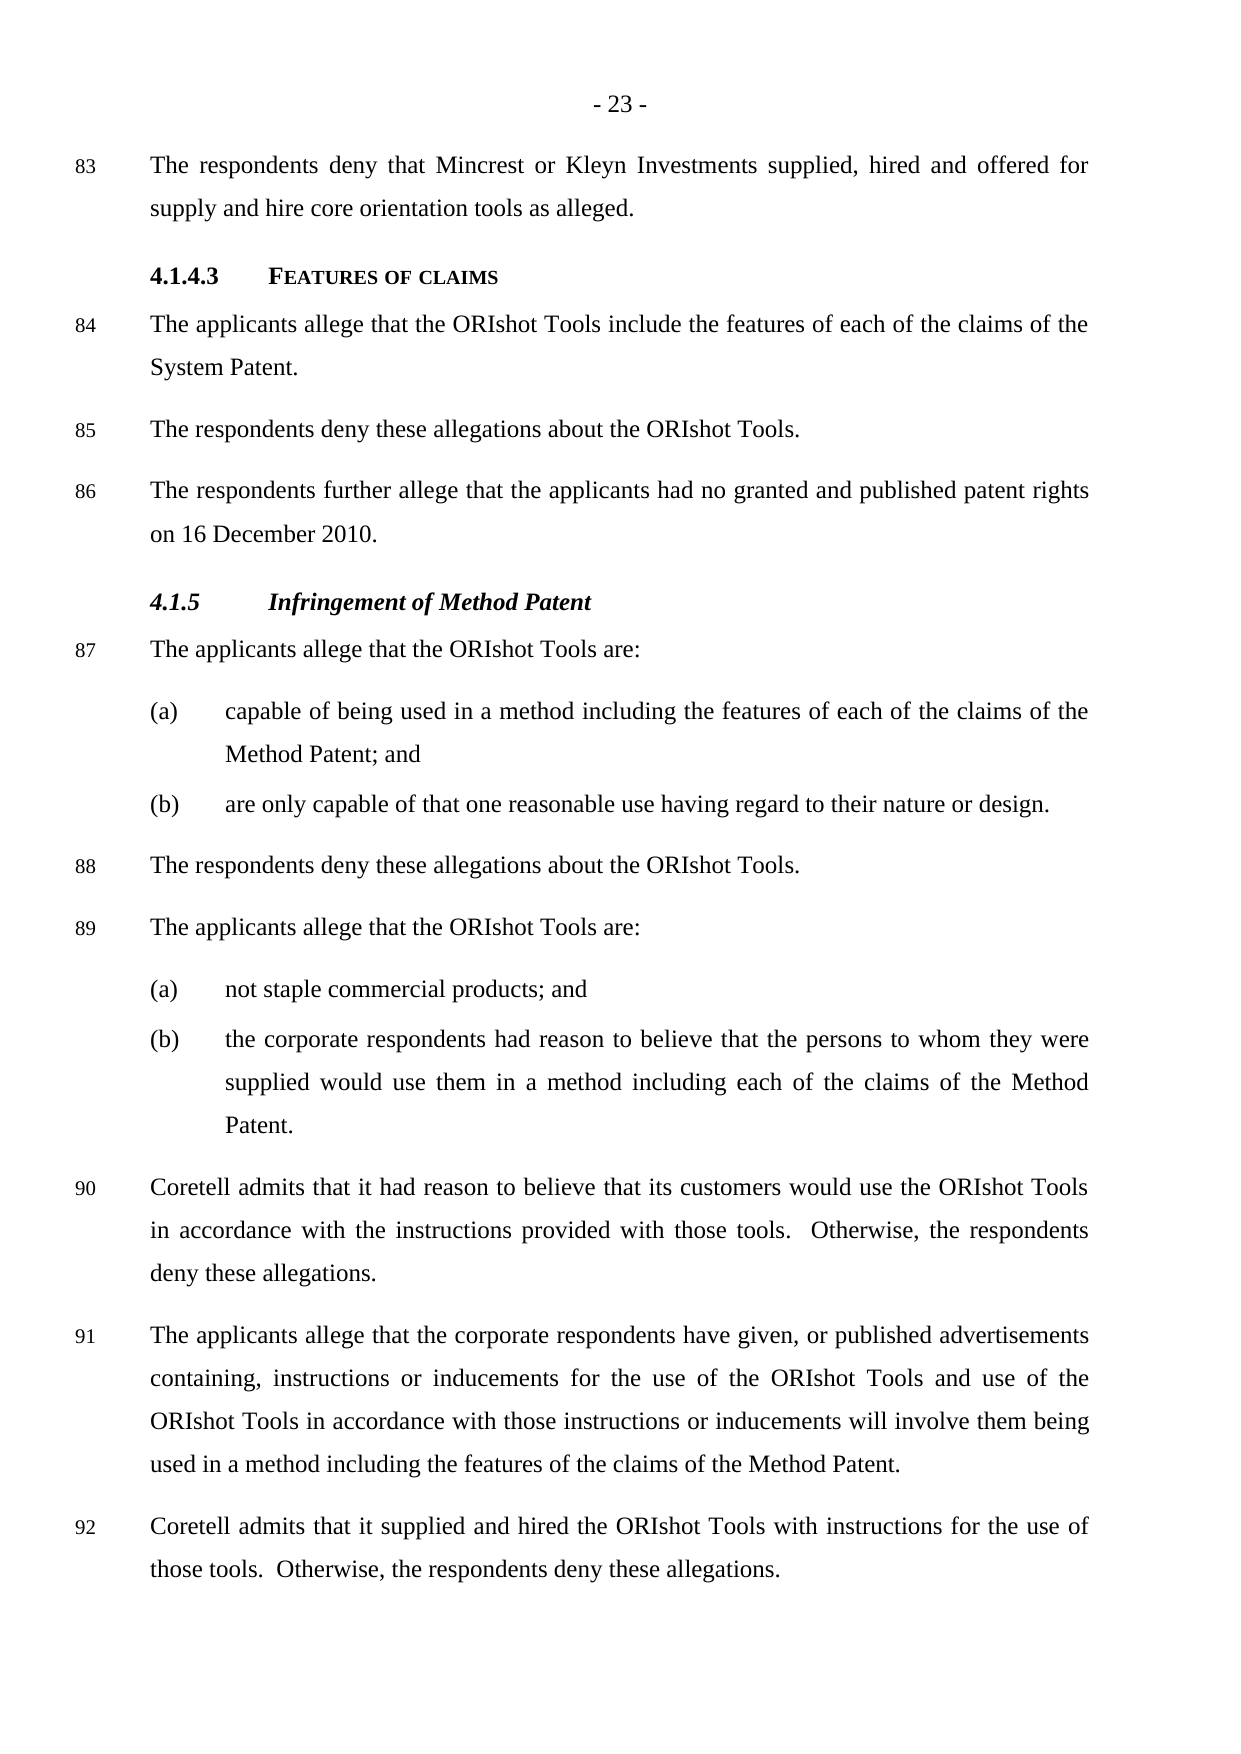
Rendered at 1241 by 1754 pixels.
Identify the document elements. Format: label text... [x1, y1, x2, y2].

list the corporate respondents had reason to believe that the persons to whom they were supplied would use them in a method including each of the claims of the Method Patent. [150, 1024, 1090, 1139]
subtitle Features of claims [150, 261, 1090, 290]
list not staple commercial products; and [150, 974, 1090, 1003]
list capable of being used in a method including the features of each of the claims of the Method Patent; and [150, 696, 1090, 768]
text The respondents deny that Mincrest or Kleyn Investments supplied, hired and offered for supply and hire core orientation tools as alleged. [75, 150, 1090, 222]
text The respondents deny these allegations about the ORIshot Tools. [75, 851, 1090, 879]
text Coretell admits that it had reason to believe that its customers would use the ORIshot Tools in accordance with the instructions provided with those tools. Otherwise, the respondents deny these allegations. [75, 1172, 1090, 1287]
text The applicants allege that the corporate respondents have given, or published advertisements containing, instructions or inducements for the use of the ORIshot Tools and use of the ORIshot Tools in accordance with those instructions or inducements will involve them being used in a method including the features of the claims of the Method Patent. [75, 1320, 1090, 1478]
subtitle Infringement of Method Patent [150, 587, 1090, 616]
text Coretell admits that it supplied and hired the ORIshot Tools with instructions for the use of those tools. Otherwise, the respondents deny these allegations. [75, 1511, 1090, 1583]
text The applicants allege that the ORIshot Tools are: [75, 912, 1090, 941]
text The respondents deny these allegations about the ORIshot Tools. [75, 414, 1090, 442]
text The applicants allege that the ORIshot Tools are: [75, 634, 1090, 663]
text The applicants allege that the ORIshot Tools include the features of each of the claims of the System Patent. [75, 309, 1090, 381]
text The respondents further allege that the applicants had no granted and published patent rights on 16 December 2010. [75, 476, 1090, 547]
list are only capable of that one reasonable use having regard to their nature or design. [150, 789, 1090, 817]
